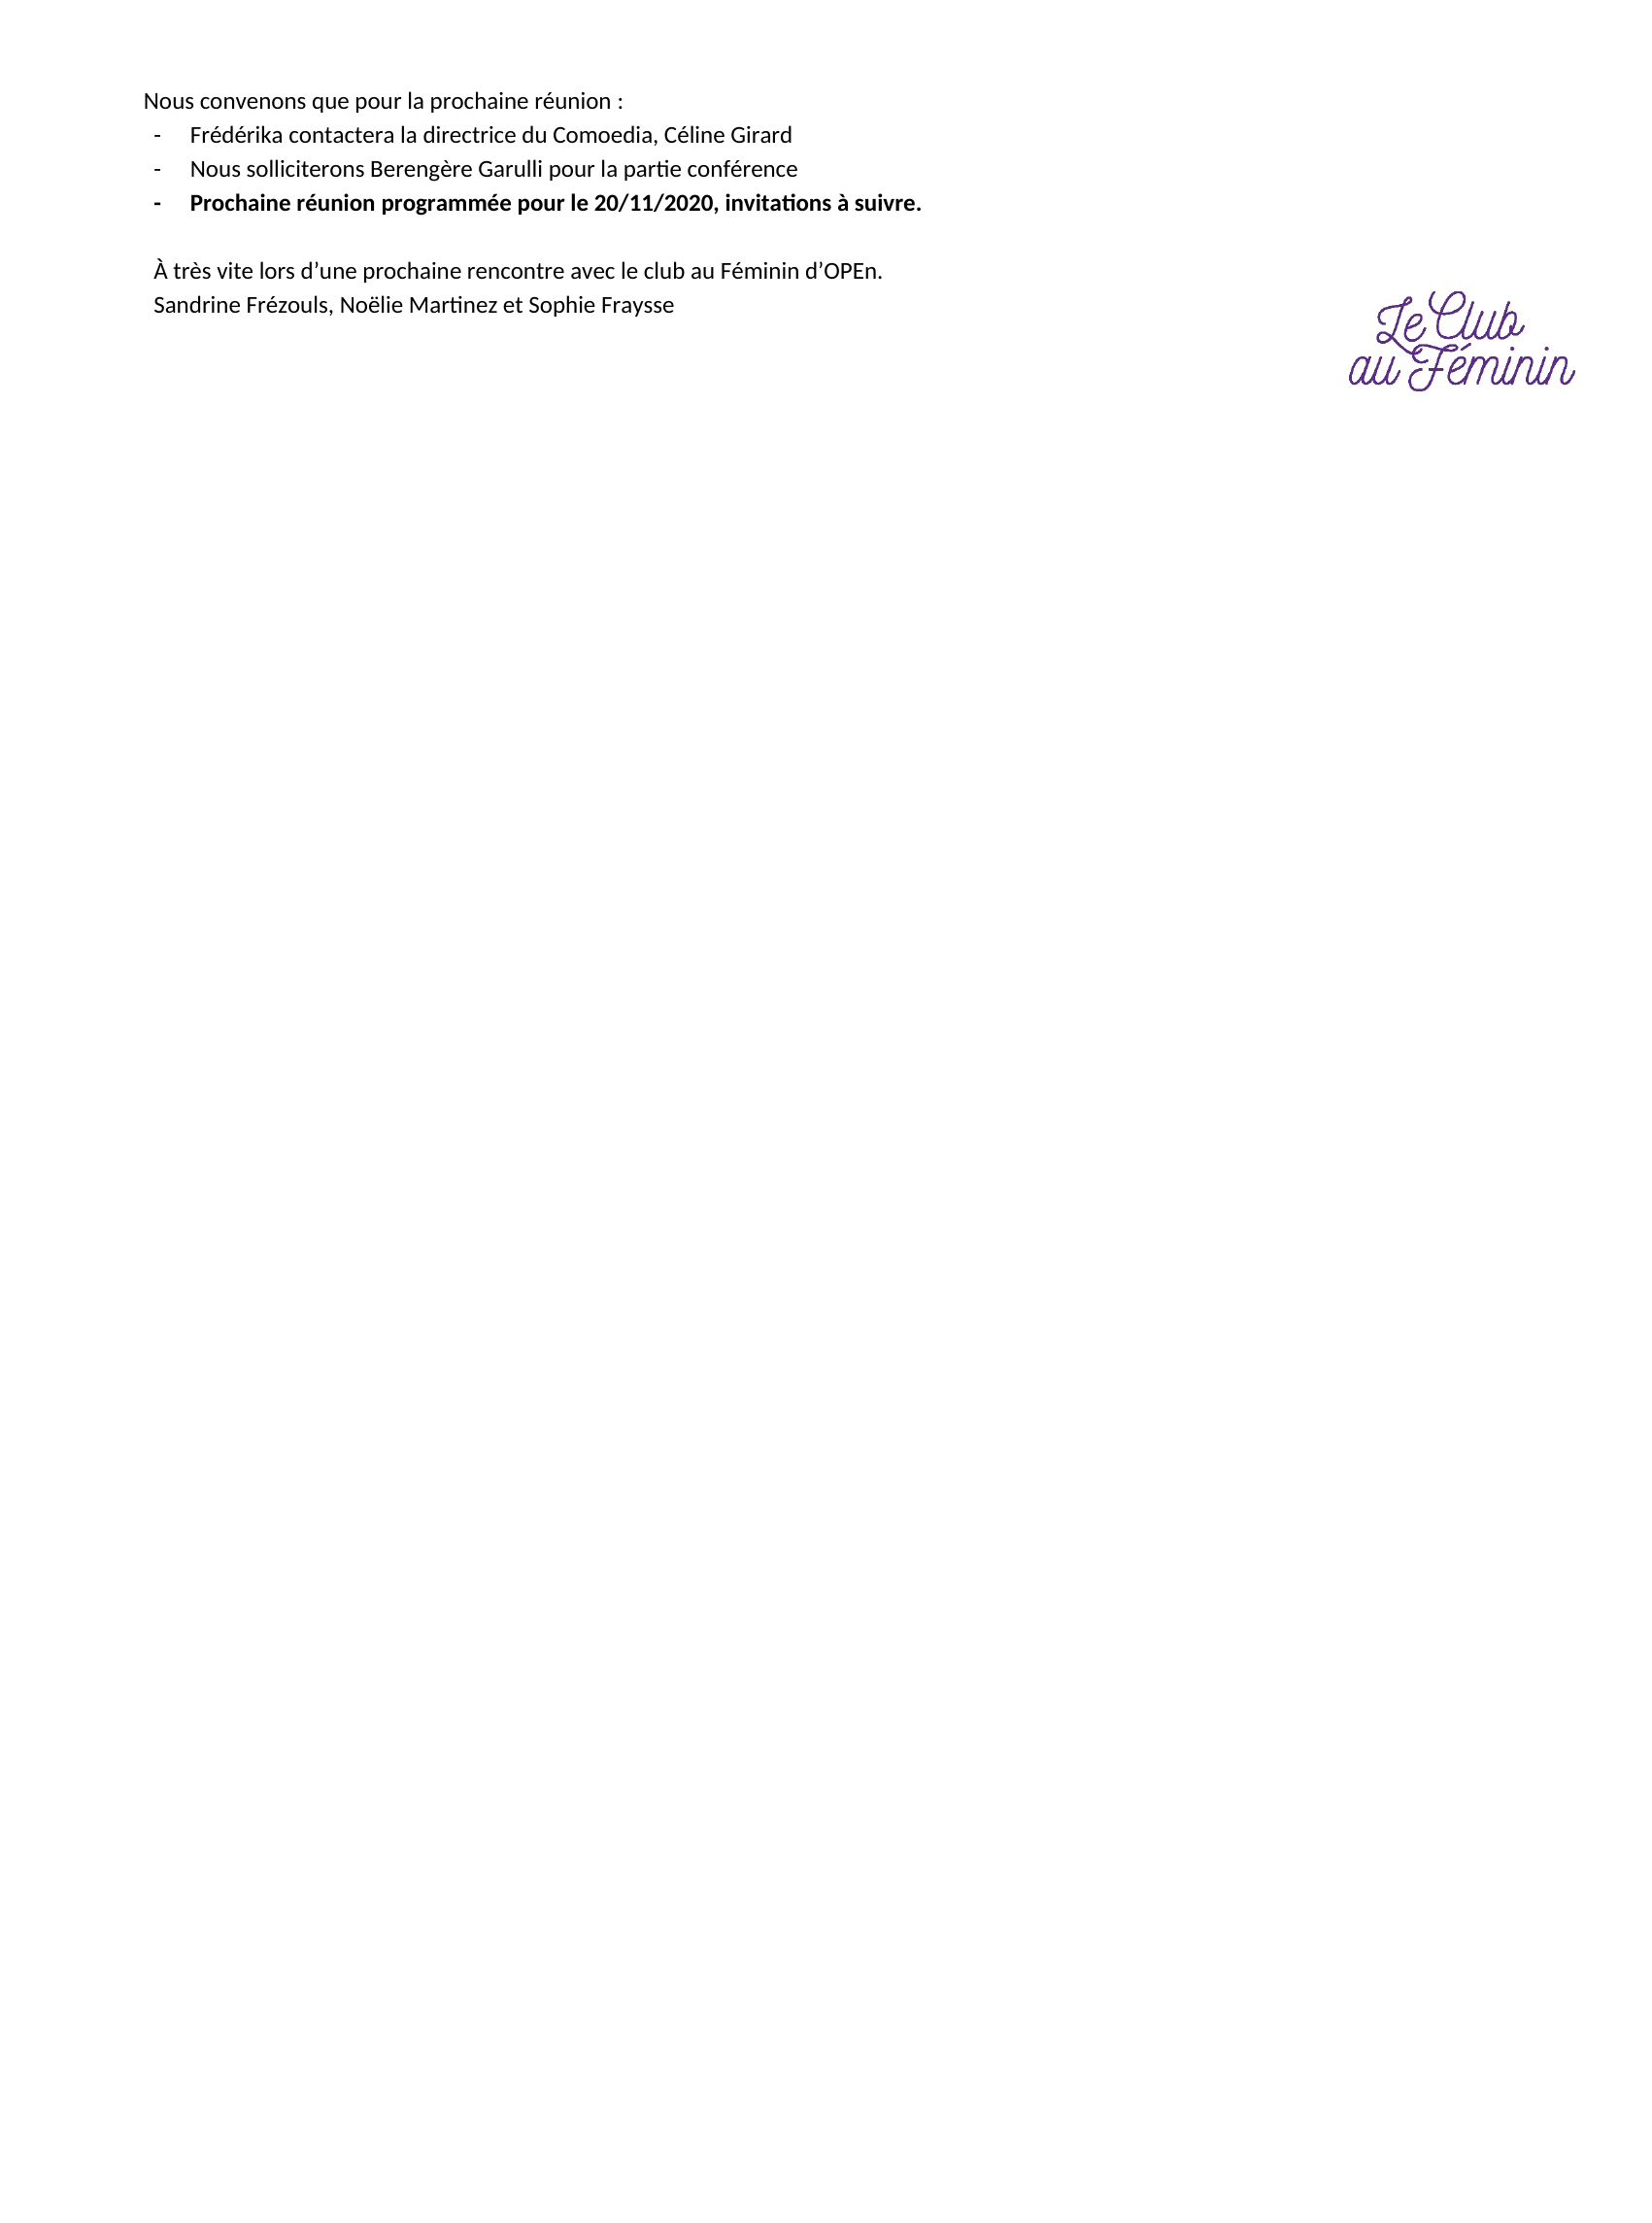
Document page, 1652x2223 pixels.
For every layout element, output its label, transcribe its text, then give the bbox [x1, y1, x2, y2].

list Frédérika contactera la directrice du Comoedia, Céline Girard [153, 120, 1399, 150]
text À très vite lors d’une prochaine rencontre avec le club au Féminin d’OPEn. [153, 256, 1399, 286]
text Sandrine Frézouls, Noëlie Martinez et Sophie Fraysse [153, 290, 1399, 320]
list Prochaine réunion programmée pour le 20/11/2020, invitations à suivre. [153, 188, 1399, 218]
list Nous solliciterons Berengère Garulli pour la partie conférence [153, 154, 1399, 184]
picture [1349, 291, 1575, 391]
text Nous convenons que pour la prochaine réunion : [144, 86, 1399, 116]
